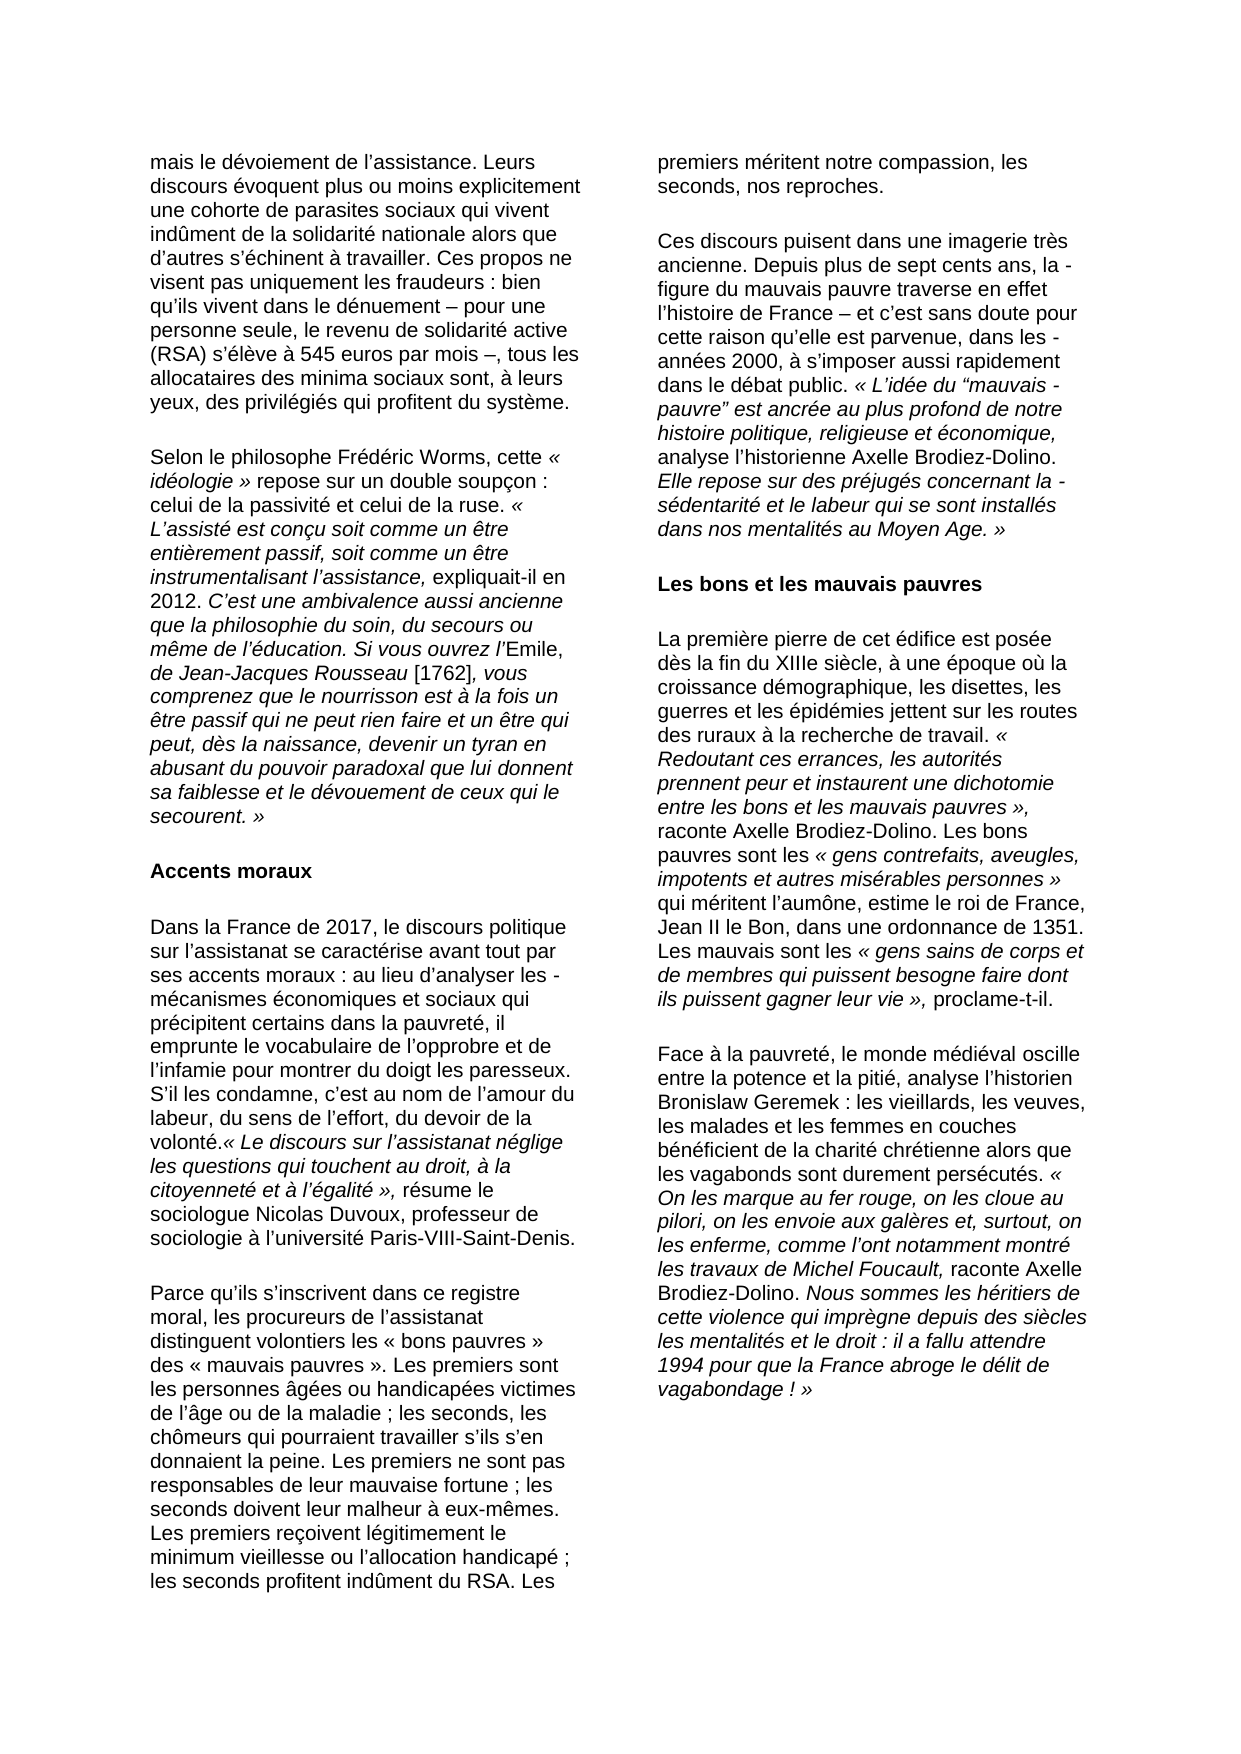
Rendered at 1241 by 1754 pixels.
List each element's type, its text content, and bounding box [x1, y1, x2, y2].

text Face à la pauvreté, le monde médiéval ­oscille entre la potence et la pitié, analyse l’historien Bronislaw Geremek : les vieillards, les veuves, les malades et les femmes en ­couches bénéficient de la charité chrétienne alors que les vagabonds sont durement persécutés. « On les marque au fer rouge, on les cloue au pilori, on les envoie aux galères et, surtout, on les enferme, comme l’ont notamment montré les travaux de Michel Foucault, raconte Axelle Brodiez-Dolino. Nous sommes les héritiers de cette violence qui imprègne ­depuis des siècles les mentalités et le droit : il a fallu attendre 1994 pour que la France abroge le délit de vagabondage ! » [657, 1042, 1090, 1401]
subtitle Les bons et les mauvais pauvres [657, 572, 1090, 596]
text Parce qu’ils s’inscrivent dans ce registre moral, les procureurs de l’assistanat distinguent volontiers les « bons pauvres » des « mauvais pauvres ». Les premiers sont les personnes âgées ou handicapées victimes de l’âge ou de la maladie ; les seconds, les chômeurs qui pourraient travailler s’ils s’en donnaient la peine. Les premiers ne sont pas responsables de leur mauvaise fortune ; les seconds doivent leur malheur à eux-mêmes. Les premiers reçoivent légitimement le minimum vieillesse ou l’allocation handicapé ; les seconds profitent indûment du RSA. Les premiers méritent notre compassion, les seconds, nos reproches. [150, 1281, 582, 1593]
text La première pierre de cet édifice est posée dès la fin du XIIIe siècle, à une époque où la croissance démographique, les disettes, les guerres et les épidémies jettent sur les routes des ruraux à la recherche de travail. « Redoutant ces errances, les autorités prennent peur et instaurent une dichotomie entre les bons et les mauvais pauvres », raconte Axelle Brodiez-Dolino. Les bons pauvres sont les « gens contre­faits, aveugles, impotents et autres misérables personnes » qui méritent l’aumône, estime le roi de France, Jean II le Bon, dans une ordonnance de 1351. Les mauvais sont les « gens sains de corps et de membres qui puissent besogne faire dont ils puissent gagner leur vie », proclame-t-il. [657, 627, 1090, 1010]
text Ces discours puisent dans une imagerie très ancienne. Depuis plus de sept cents ans, la ­figure du mauvais pauvre traverse en effet l’histoire de France – et c’est sans doute pour cette raison qu’elle est parvenue, dans les ­années 2000, à s’imposer aussi rapidement dans le débat public. « L’idée du “mauvais ­pauvre” est ancrée au plus profond de notre histoire politique, religieuse et économique, analyse l’historienne Axelle Brodiez-Dolino. Elle repose sur des préjugés concernant la ­sédentarité et le labeur qui se sont installés dans nos mentalités au Moyen Age. » [657, 229, 1090, 541]
text Selon le philosophe Frédéric Worms, cette « idéologie » repose sur un double soupçon : celui de la passivité et celui de la ruse. « L’assisté est conçu soit comme un être entièrement passif, soit comme un être instrumentalisant l’assistance, expliquait-il en 2012. C’est une ­ambivalence aussi ancienne que la philosophie du soin, du secours ou même de l’éducation. Si vous ouvrez l’Emile, de Jean-Jacques Rousseau [1762], vous comprenez que le nourrisson est à la fois un être passif qui ne peut rien faire et un être qui peut, dès la naissance, devenir un tyran en abusant du pouvoir paradoxal que lui ­donnent sa faiblesse et le dévouement de ceux qui le secourent. » [150, 445, 582, 828]
subtitle Accents moraux [150, 859, 582, 883]
text Dans la France de 2017, le discours politique sur l’assistanat se caractérise avant tout par ses accents moraux : au lieu d’analyser les ­mécanismes économiques et sociaux qui précipitent certains dans la pauvreté, il emprunte le vocabulaire de l’opprobre et de l’infamie pour montrer du doigt les paresseux. S’il les condamne, c’est au nom de l’amour du labeur, du sens de l’effort, du devoir de la volonté.« Le discours sur l’assistanat néglige les questions qui touchent au droit, à la citoyenneté et à l’égalité », résume le sociologue Nicolas Duvoux, professeur de sociologie à l’université Paris-VIII-Saint-Denis. [150, 914, 582, 1250]
